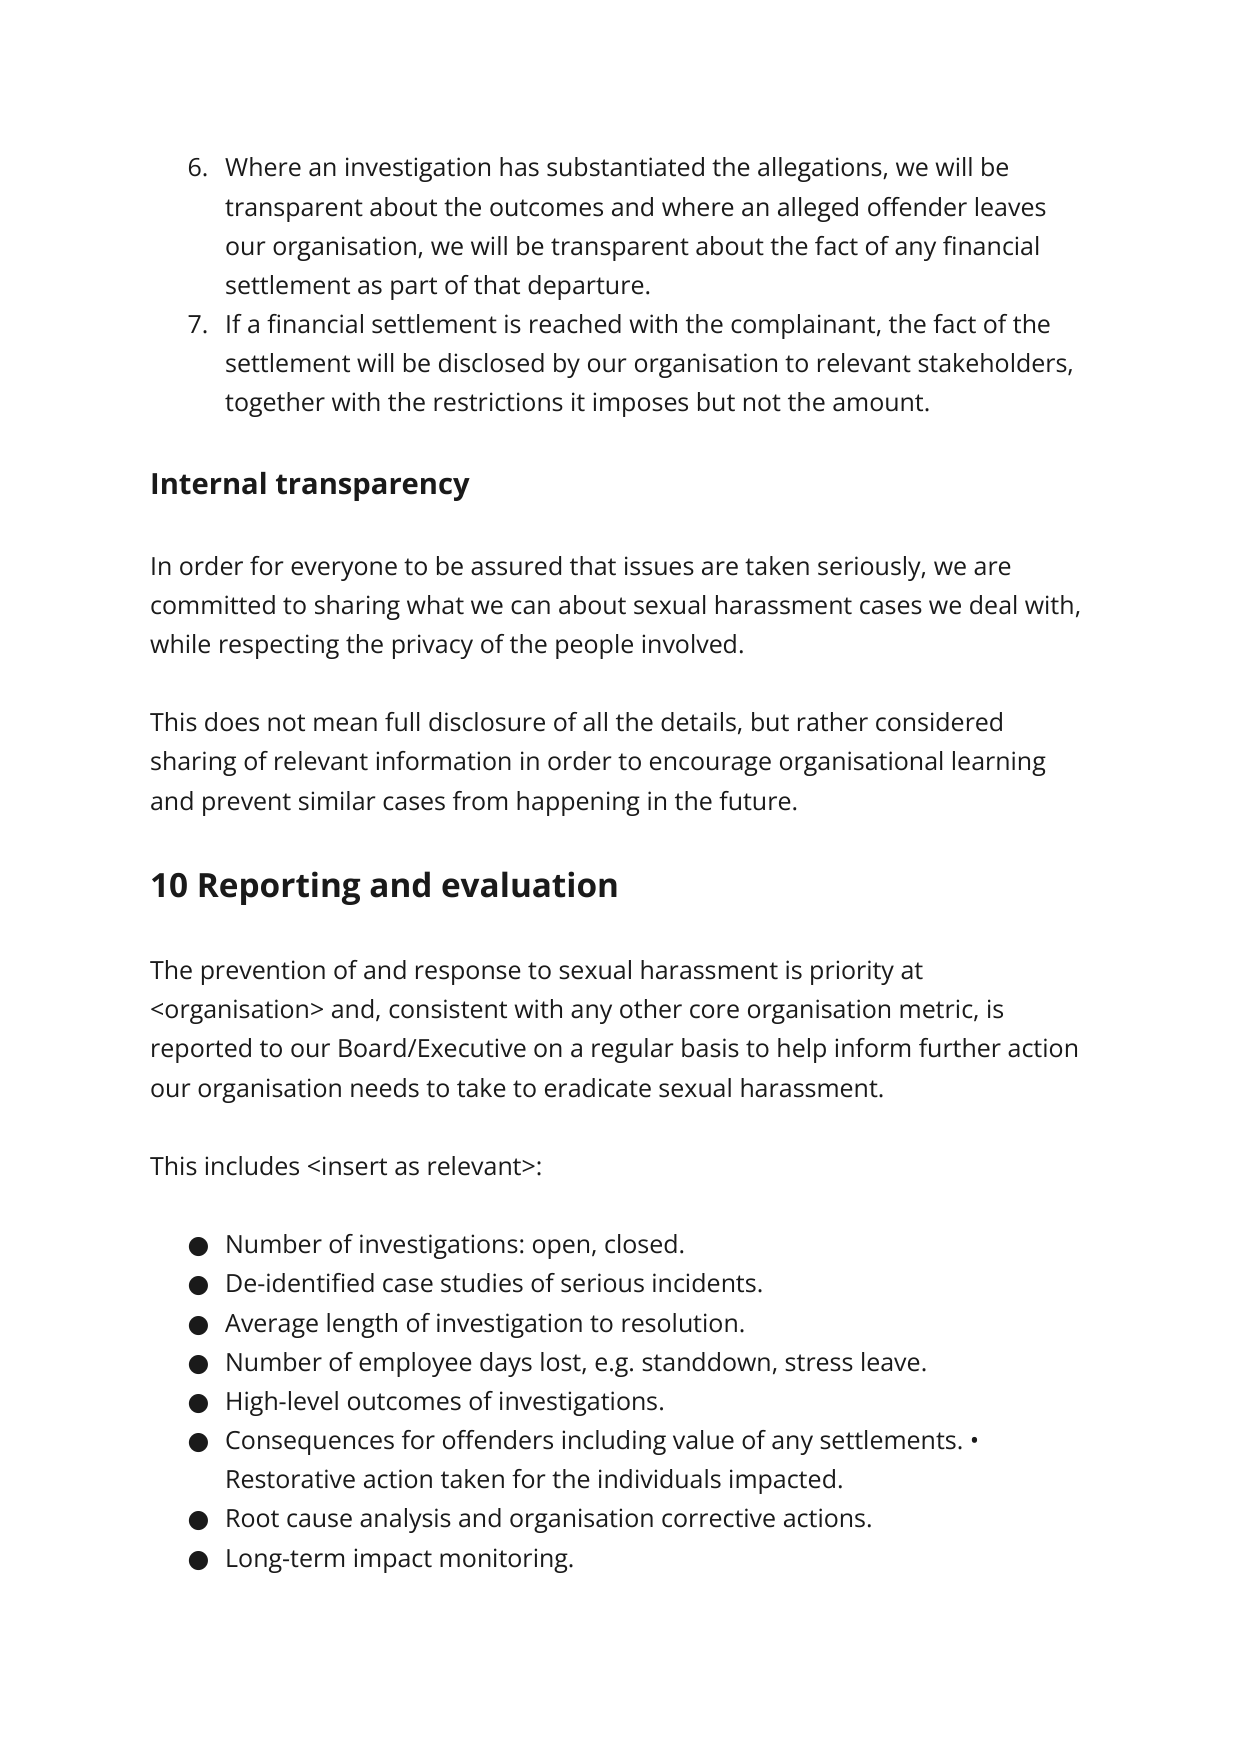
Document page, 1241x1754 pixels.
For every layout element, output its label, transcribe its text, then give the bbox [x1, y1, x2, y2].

list De-identified case studies of serious incidents. [187, 1266, 1090, 1300]
list Average length of investigation to resolution. [187, 1305, 1090, 1339]
list Consequences for offenders including value of any settlements. • Restorative action taken for the individuals impacted. [187, 1423, 1090, 1496]
list Root cause analysis and organisation corrective actions. [187, 1501, 1090, 1535]
list Number of employee days lost, e.g. standdown, stress leave. [187, 1344, 1090, 1378]
list If a financial settlement is reached with the complainant, the fact of the settlement will be disclosed by our organisation to relevant stakeholders, together with the restrictions it imposes but not the amount. [187, 307, 1090, 419]
text This includes <insert as relevant>: [150, 1149, 1090, 1183]
text 10 Reporting and evaluation [150, 861, 1090, 907]
text Internal transparency [150, 463, 1090, 503]
text The prevention of and response to sexual harassment is priority at <organisation> and, consistent with any other core organisation metric, is reported to our Board/Executive on a regular basis to help inform further action our organisation needs to take to eradicate sexual harassment. [150, 953, 1090, 1104]
text This does not mean full disclosure of all the details, but rather considered sharing of relevant information in order to encourage organisational learning and prevent similar cases from happening in the future. [150, 705, 1090, 817]
text In order for everyone to be assured that issues are taken seriously, we are committed to sharing what we can about sexual harassment cases we deal with, while respecting the privacy of the people involved. [150, 548, 1090, 661]
list Where an investigation has substantiated the allegations, we will be transparent about the outcomes and where an alleged offender leaves our organisation, we will be transparent about the fact of any financial settlement as part of that departure. [187, 150, 1090, 302]
list Long-term impact monitoring. [187, 1540, 1090, 1574]
list Number of investigations: open, closed. [187, 1227, 1090, 1261]
list High-level outcomes of investigations. [187, 1384, 1090, 1418]
